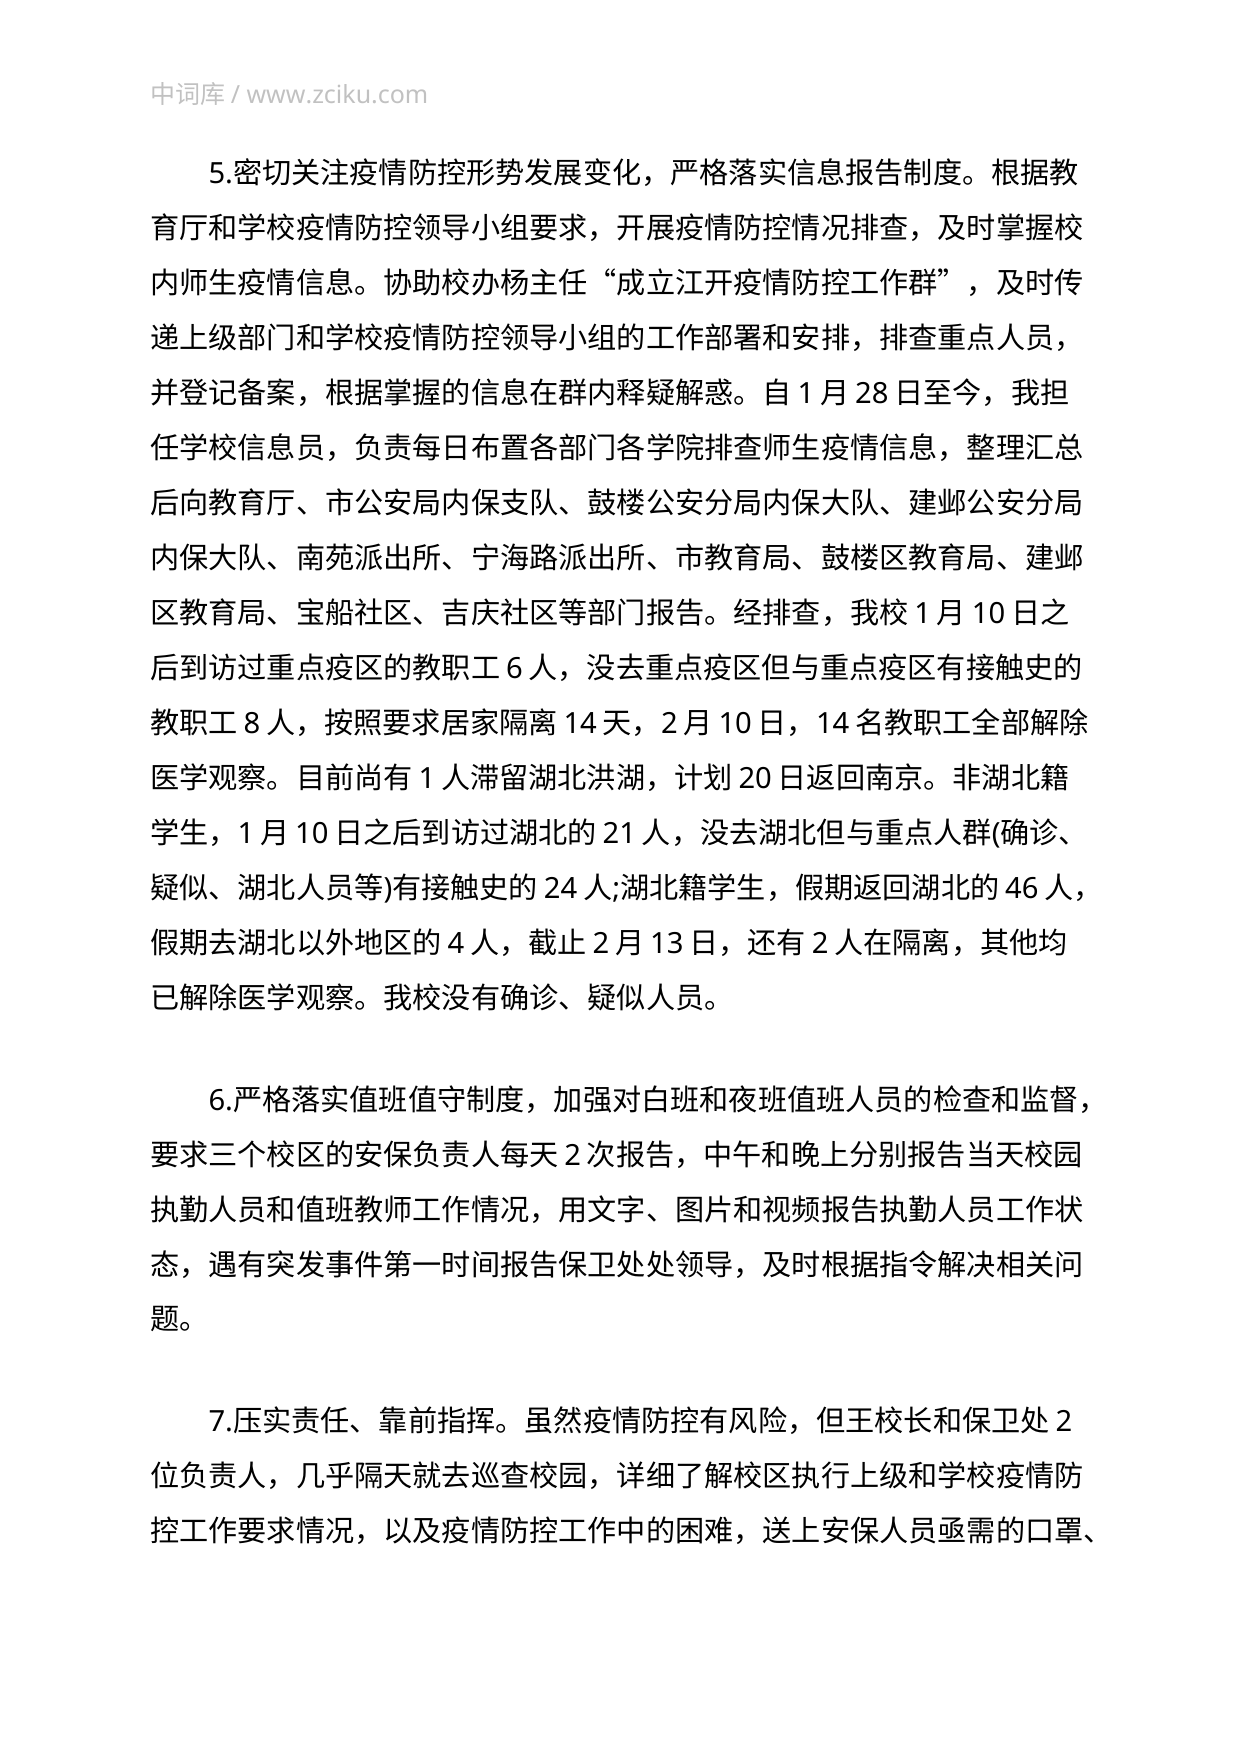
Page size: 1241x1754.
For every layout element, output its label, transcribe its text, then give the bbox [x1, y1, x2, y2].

text 5.密切关注疫情防控形势发展变化，严格落实信息报告制度。根据教育厅和学校疫情防控领导小组要求，开展疫情防控情况排查，及时掌握校内师生疫情信息。协助校办杨主任“成立江开疫情防控工作群”，及时传递上级部门和学校疫情防控领导小组的工作部署和安排，排查重点人员，并登记备案，根据掌握的信息在群内释疑解惑。自1月28日至今，我担任学校信息员，负责每日布置各部门各学院排查师生疫情信息，整理汇总后向教育厅、市公安局内保支队、鼓楼公安分局内保大队、建邺公安分局内保大队、南苑派出所、宁海路派出所、市教育局、鼓楼区教育局、建邺区教育局、宝船社区、吉庆社区等部门报告。经排查，我校1月10日之后到访过重点疫区的教职工6人，没去重点疫区但与重点疫区有接触史的教职工8人，按照要求居家隔离14天，2月10日，14名教职工全部解除医学观察。目前尚有1人滞留湖北洪湖，计划20日返回南京。非湖北籍学生，1月10日之后到访过湖北的21人，没去湖北但与重点人群(确诊、疑似、湖北人员等)有接触史的24人;湖北籍学生，假期返回湖北的46人，假期去湖北以外地区的4人，截止2月13日，还有2人在隔离，其他均已解除医学观察。我校没有确诊、疑似人员。 [150, 150, 1090, 1017]
text 6.严格落实值班值守制度，加强对白班和夜班值班人员的检查和监督，要求三个校区的安保负责人每天2次报告，中午和晚上分别报告当天校园执勤人员和值班教师工作情况，用文字、图片和视频报告执勤人员工作状态，遇有突发事件第一时间报告保卫处处领导，及时根据指令解决相关问题。 [150, 1076, 1090, 1338]
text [150, 1398, 1090, 1550]
